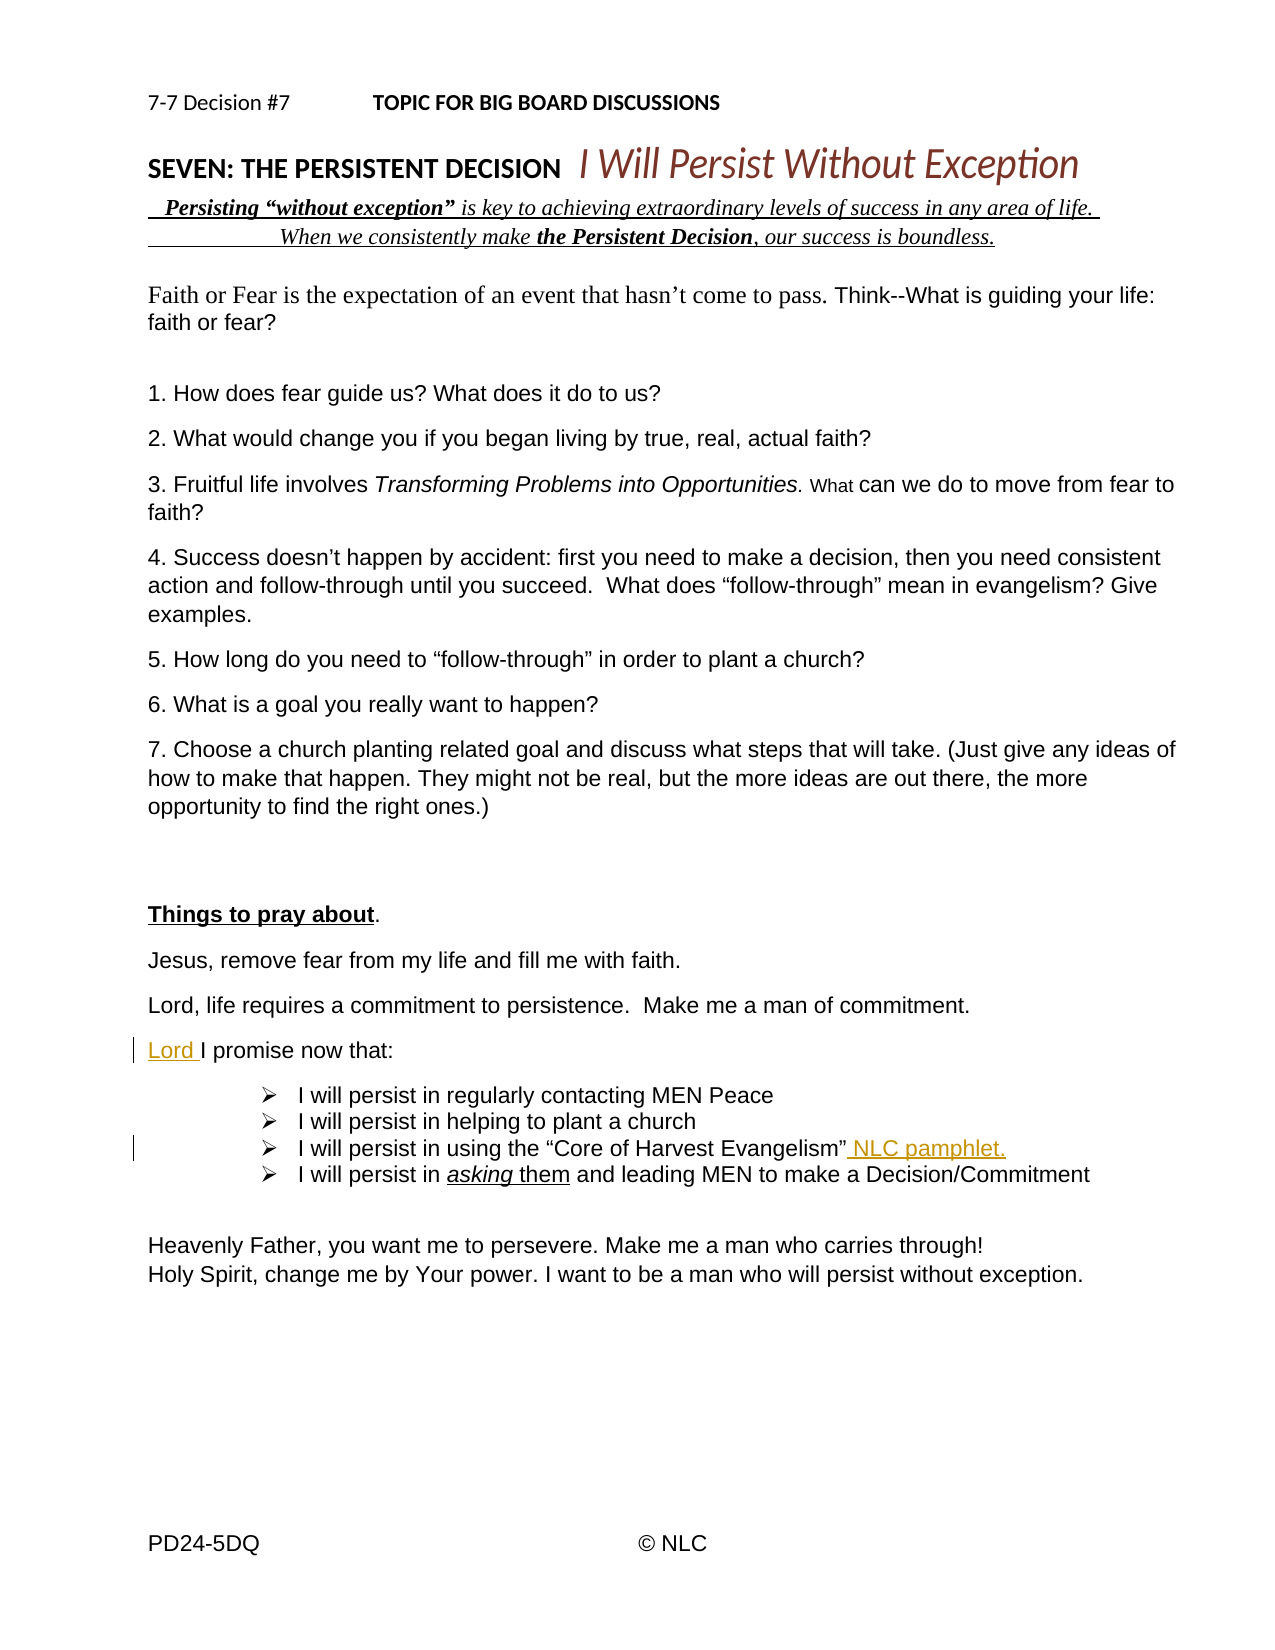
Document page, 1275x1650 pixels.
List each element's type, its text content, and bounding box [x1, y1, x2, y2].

text Jesus, remove fear from my life and fill me with faith. [148, 947, 1186, 973]
list I will persist in regularly contacting MEN Peace [260, 1082, 1186, 1108]
list I will persist in helping to plant a church [260, 1108, 1186, 1134]
list I will persist in asking them and leading MEN to make a Decision/Commitment [260, 1161, 1186, 1187]
text 2. What would change you if you began living by true, real, actual faith? [148, 425, 1186, 452]
text Persisting “without exception” is key to achieving extraordinary levels of success in any area of life. [148, 194, 1186, 221]
text 7-7 Decision #7 TOPIC FOR BIG BOARD DISCUSSIONS [148, 88, 1186, 117]
text Things to pray about. [148, 901, 1186, 928]
text 3. Fruitful life involves Transforming Problems into Opportunities. What can we do to move from fear to faith? [148, 471, 1186, 525]
text When we consistently make the Persistent Decision, our success is boundless. [148, 223, 1186, 249]
text SEVEN: THE PERSISTENT DECISION I Will Persist Without Exception [148, 135, 1186, 190]
text 4. Success doesn’t happen by accident: first you need to make a decision, then you need consistent action and follow-through until you succeed. What does “follow-through” mean in evangelism? Give examples. [148, 544, 1186, 627]
text Faith or Fear is the expectation of an event that hasn’t come to pass. Think--What is guiding your life: faith or fear? [148, 280, 1186, 335]
text 1. How does fear guide us? What does it do to us? [148, 380, 1186, 407]
text Heavenly Father, you want me to persevere. Make me a man who carries through! [148, 1232, 1186, 1259]
text Holy Spirit, change me by Your power. I want to be a man who will persist without exception. [148, 1261, 1186, 1287]
text 6. What is a goal you really want to happen? [148, 691, 1186, 717]
text 7. Choose a church planting related goal and discuss what steps that will take. (Just give any ideas of how to make that happen. They might not be real, but the more ideas are out there, the more opportunity to find the right ones.) [148, 736, 1186, 819]
list I will persist in using the “Core of Harvest Evangelism” [260, 1134, 1186, 1161]
text Lord, life requires a commitment to persistence. Make me a man of commitment. [148, 992, 1186, 1018]
text 5. How long do you need to “follow-through” in order to plant a church? [148, 646, 1186, 672]
text I promise now that: [148, 1037, 1186, 1063]
